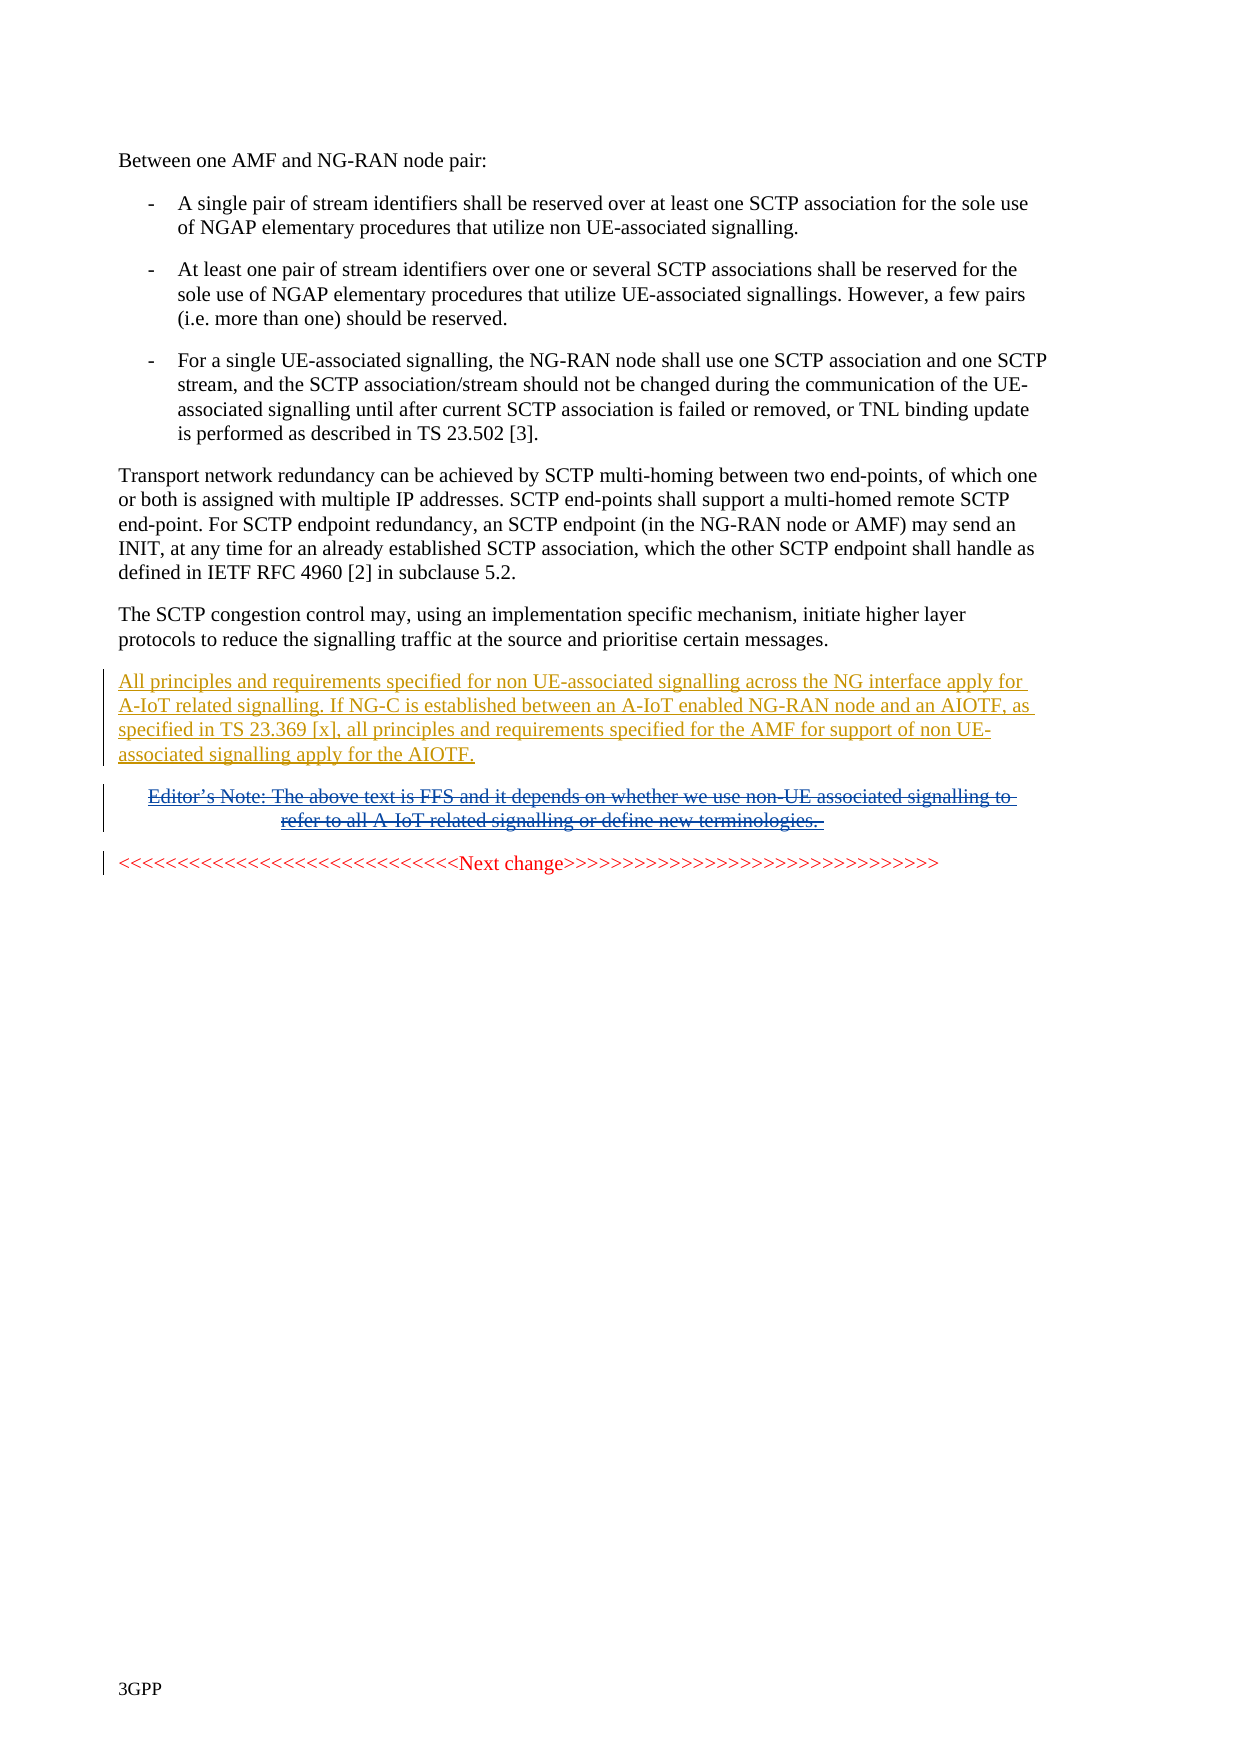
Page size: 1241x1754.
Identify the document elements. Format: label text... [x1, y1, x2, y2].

text Transport network redundancy can be achieved by SCTP multi-homing between two end-points, of which one or both is assigned with multiple IP addresses. SCTP end-points shall support a multi-homed remote SCTP end-point. For SCTP endpoint redundancy, an SCTP endpoint (in the NG-RAN node or AMF) may send an INIT, at any time for an already established SCTP association, which the other SCTP endpoint shall handle as defined in IETF RFC 4960 [2] in subclause 5.2. [118, 463, 1048, 584]
text <<<<<<<<<<<<<<<<<<<<<<<<<<<<<Next change>>>>>>>>>>>>>>>>>>>>>>>>>>>>>>>> [118, 851, 1048, 875]
text - A single pair of stream identifiers shall be reserved over at least one SCTP association for the sole use of NGAP elementary procedures that utilize non UE-associated signalling. [148, 191, 1048, 239]
text - For a single UE-associated signalling, the NG-RAN node shall use one SCTP association and one SCTP stream, and the SCTP association/stream should not be changed during the communication of the UE-associated signalling until after current SCTP association is failed or removed, or TNL binding update is performed as described in TS 23.502 [3]. [148, 348, 1048, 444]
text - At least one pair of stream identifiers over one or several SCTP associations shall be reserved for the sole use of NGAP elementary procedures that utilize UE-associated signallings. However, a few pairs (i.e. more than one) should be reserved. [148, 257, 1048, 329]
text Between one AMF and NG-RAN node pair: [118, 148, 1048, 172]
text The SCTP congestion control may, using an implementation specific mechanism, initiate higher layer protocols to reduce the signalling traffic at the source and prioritise certain messages. [118, 602, 1048, 651]
